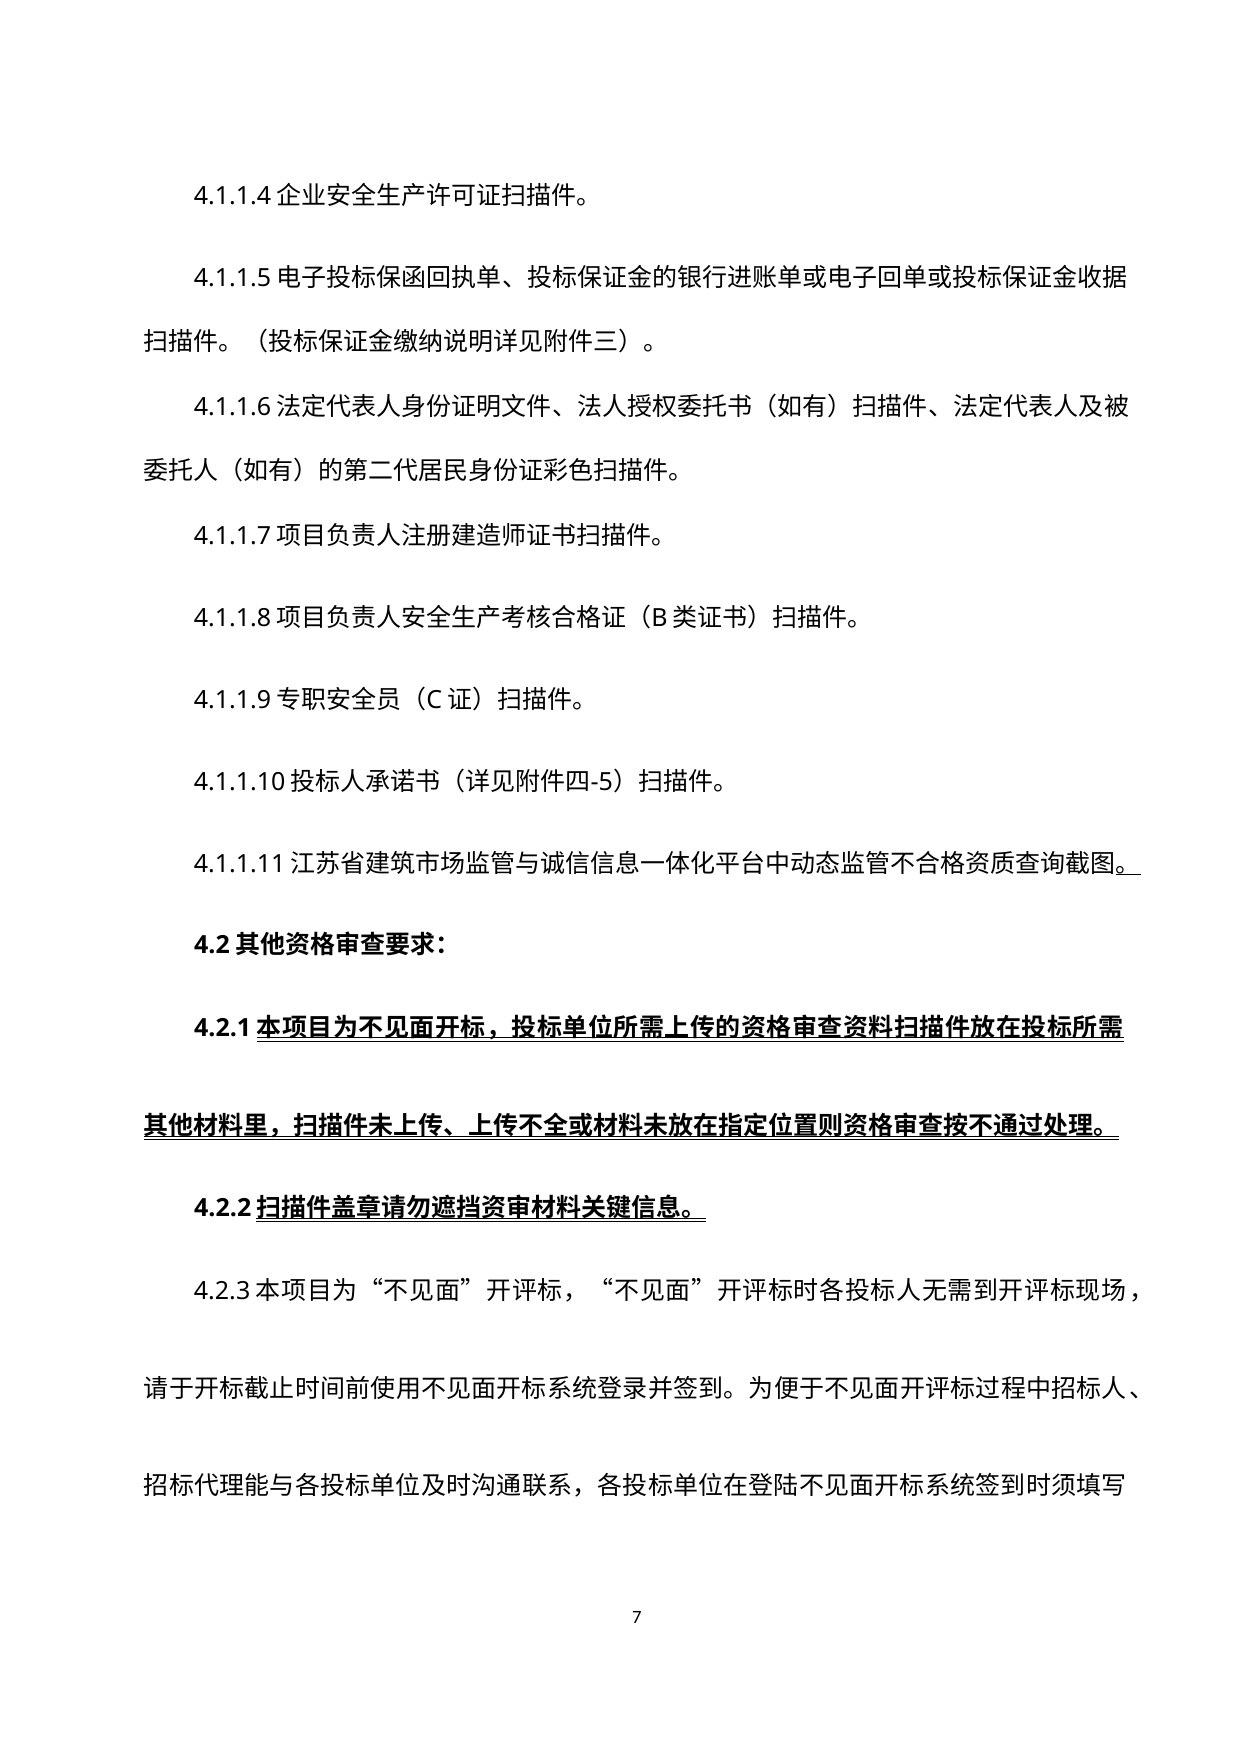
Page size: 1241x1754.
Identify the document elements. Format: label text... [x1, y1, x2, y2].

text 4.2.1本项目为不见面开标，投标单位所需上传的资格审查资料扫描件放在投标所需其他材料里，扫描件未上传、上传不全或材料未放在指定位置则资格审查按不通过处理。 [144, 994, 1127, 1156]
text 4.1.1.11江苏省建筑市场监管与诚信信息一体化平台中动态监管不合格资质查询截图。 [144, 830, 1129, 895]
text 4.1.1.7项目负责人注册建造师证书扫描件。 [144, 502, 1129, 567]
text 4.1.1.10投标人承诺书（详见附件四-5）扫描件。 [144, 748, 1129, 813]
text 4.1.1.8项目负责人安全生产考核合格证（B类证书）扫描件。 [144, 584, 1129, 649]
text 4.1.1.6法定代表人身份证明文件、法人授权委托书（如有）扫描件、法定代表人及被委托人（如有）的第二代居民身份证彩色扫描件。 [144, 373, 1129, 487]
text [144, 1256, 1129, 1516]
text 4.1.1.5电子投标保函回执单、投标保证金的银行进账单或电子回单或投标保证金收据扫描件。（投标保证金缴纳说明详见附件三）。 [144, 244, 1129, 358]
text 4.2.2扫描件盖章请勿遮挡资审材料关键信息。 [144, 1174, 1127, 1239]
text 4.1.1.9专职安全员（C证）扫描件。 [144, 666, 1129, 731]
text 4.2其他资格审查要求： [144, 912, 1127, 977]
text 4.1.1.4企业安全生产许可证扫描件。 [144, 162, 1129, 227]
